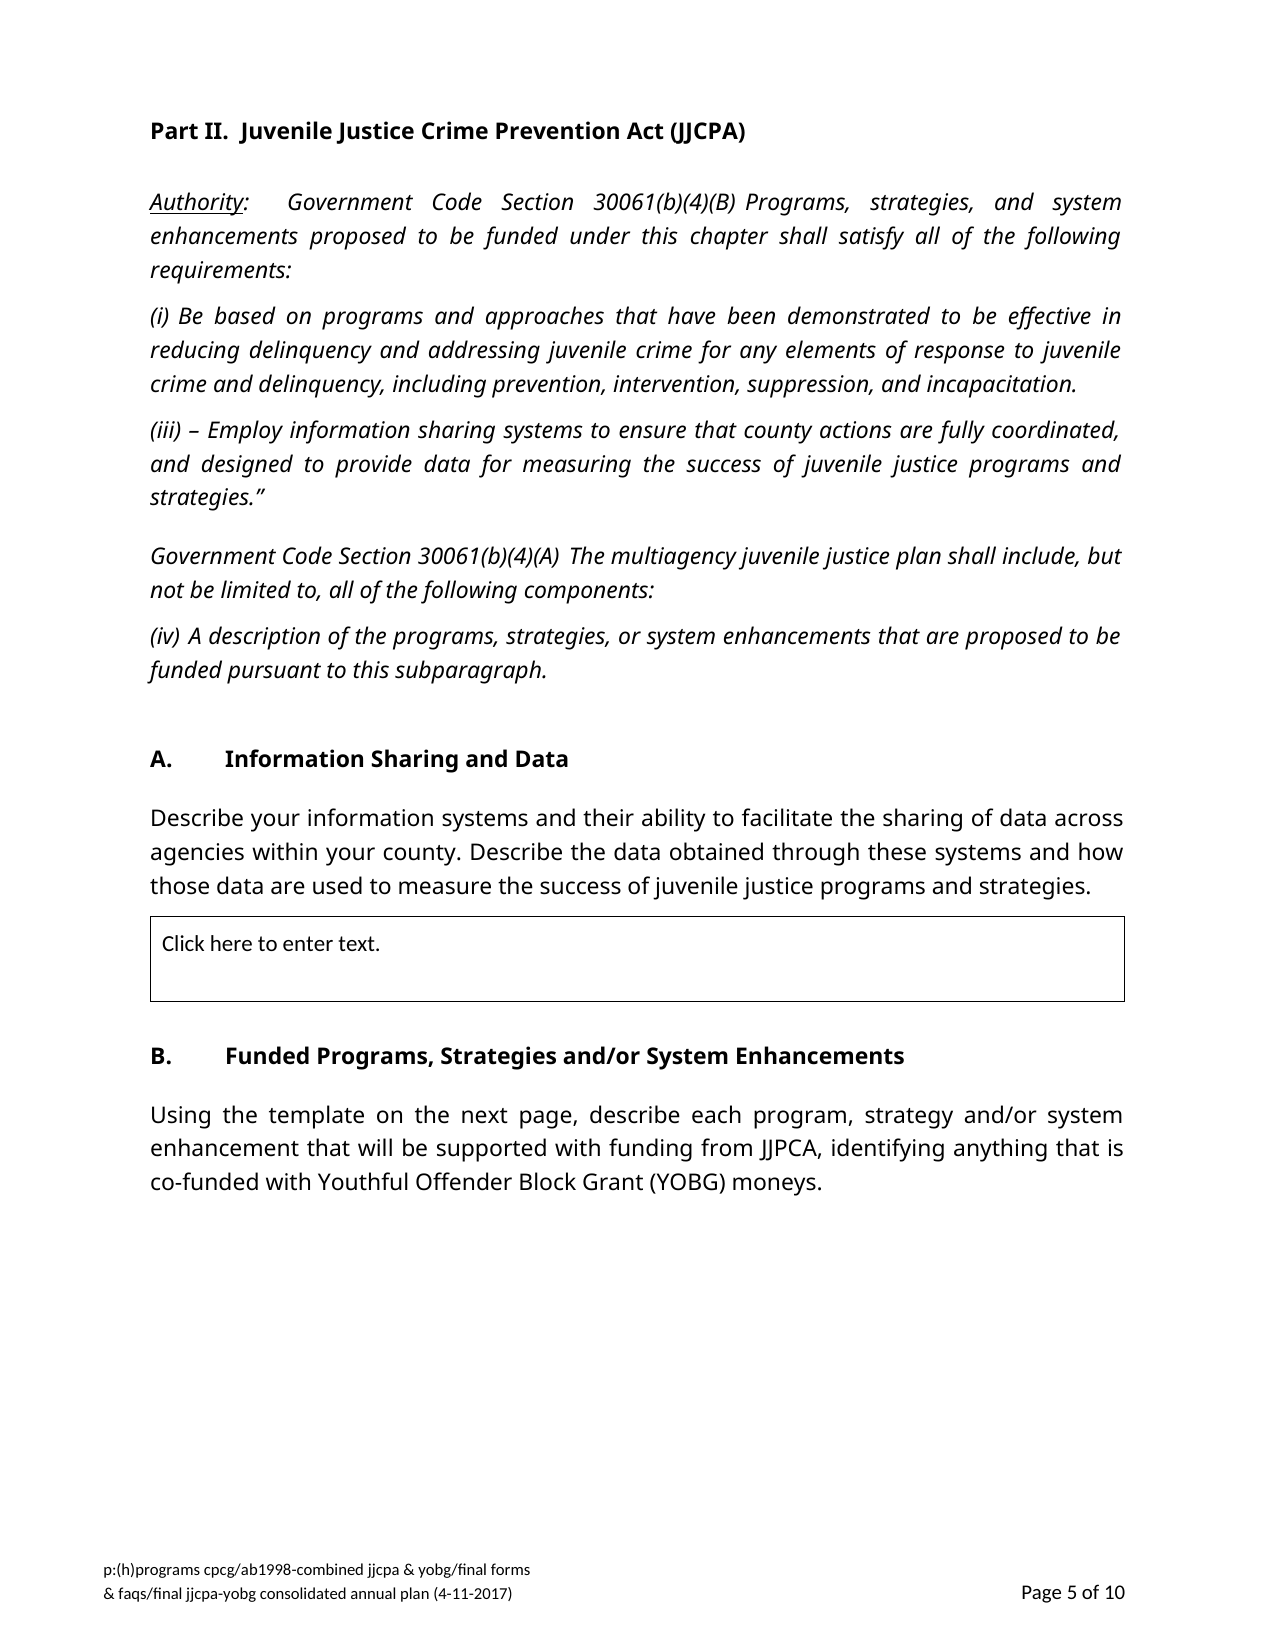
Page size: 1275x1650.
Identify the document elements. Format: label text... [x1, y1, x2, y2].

text Part II. Juvenile Justice Crime Prevention Act (JJCPA) [150, 115, 1125, 146]
list Information Sharing and Data [150, 743, 1125, 775]
text (iv) A description of the programs, strategies, or system enhancements that are proposed to be funded pursuant to this subparagraph. [150, 620, 1125, 685]
text Describe your information systems and their ability to facilitate the sharing of data across agencies within your county. Describe the data obtained through these systems and how those data are used to measure the success of juvenile justice programs and strategies. [150, 802, 1125, 901]
text B. Funded Programs, Strategies and/or System Enhancements [150, 1040, 1125, 1071]
table_header [151, 917, 1124, 1001]
text (iii) – Employ information sharing systems to ensure that county actions are fully coordinated, and designed to provide data for measuring the success of juvenile justice programs and strategies.” [150, 414, 1125, 512]
text (i) Be based on programs and approaches that have been demonstrated to be effective in reducing delinquency and addressing juvenile crime for any elements of response to juvenile crime and delinquency, including prevention, intervention, suppression, and incapacitation. [150, 300, 1125, 399]
text Authority: Government Code Section 30061(b)(4)(B) Programs, strategies, and system enhancements proposed to be funded under this chapter shall satisfy all of the following requirements: [150, 186, 1125, 285]
text Government Code Section 30061(b)(4)(A) The multiagency juvenile justice plan shall include, but not be limited to, all of the following components: [150, 540, 1125, 605]
text Using the template on the next page, describe each program, strategy and/or system enhancement that will be supported with funding from JJPCA, identifying anything that is co-funded with Youthful Offender Block Grant (YOBG) moneys. [150, 1098, 1125, 1197]
